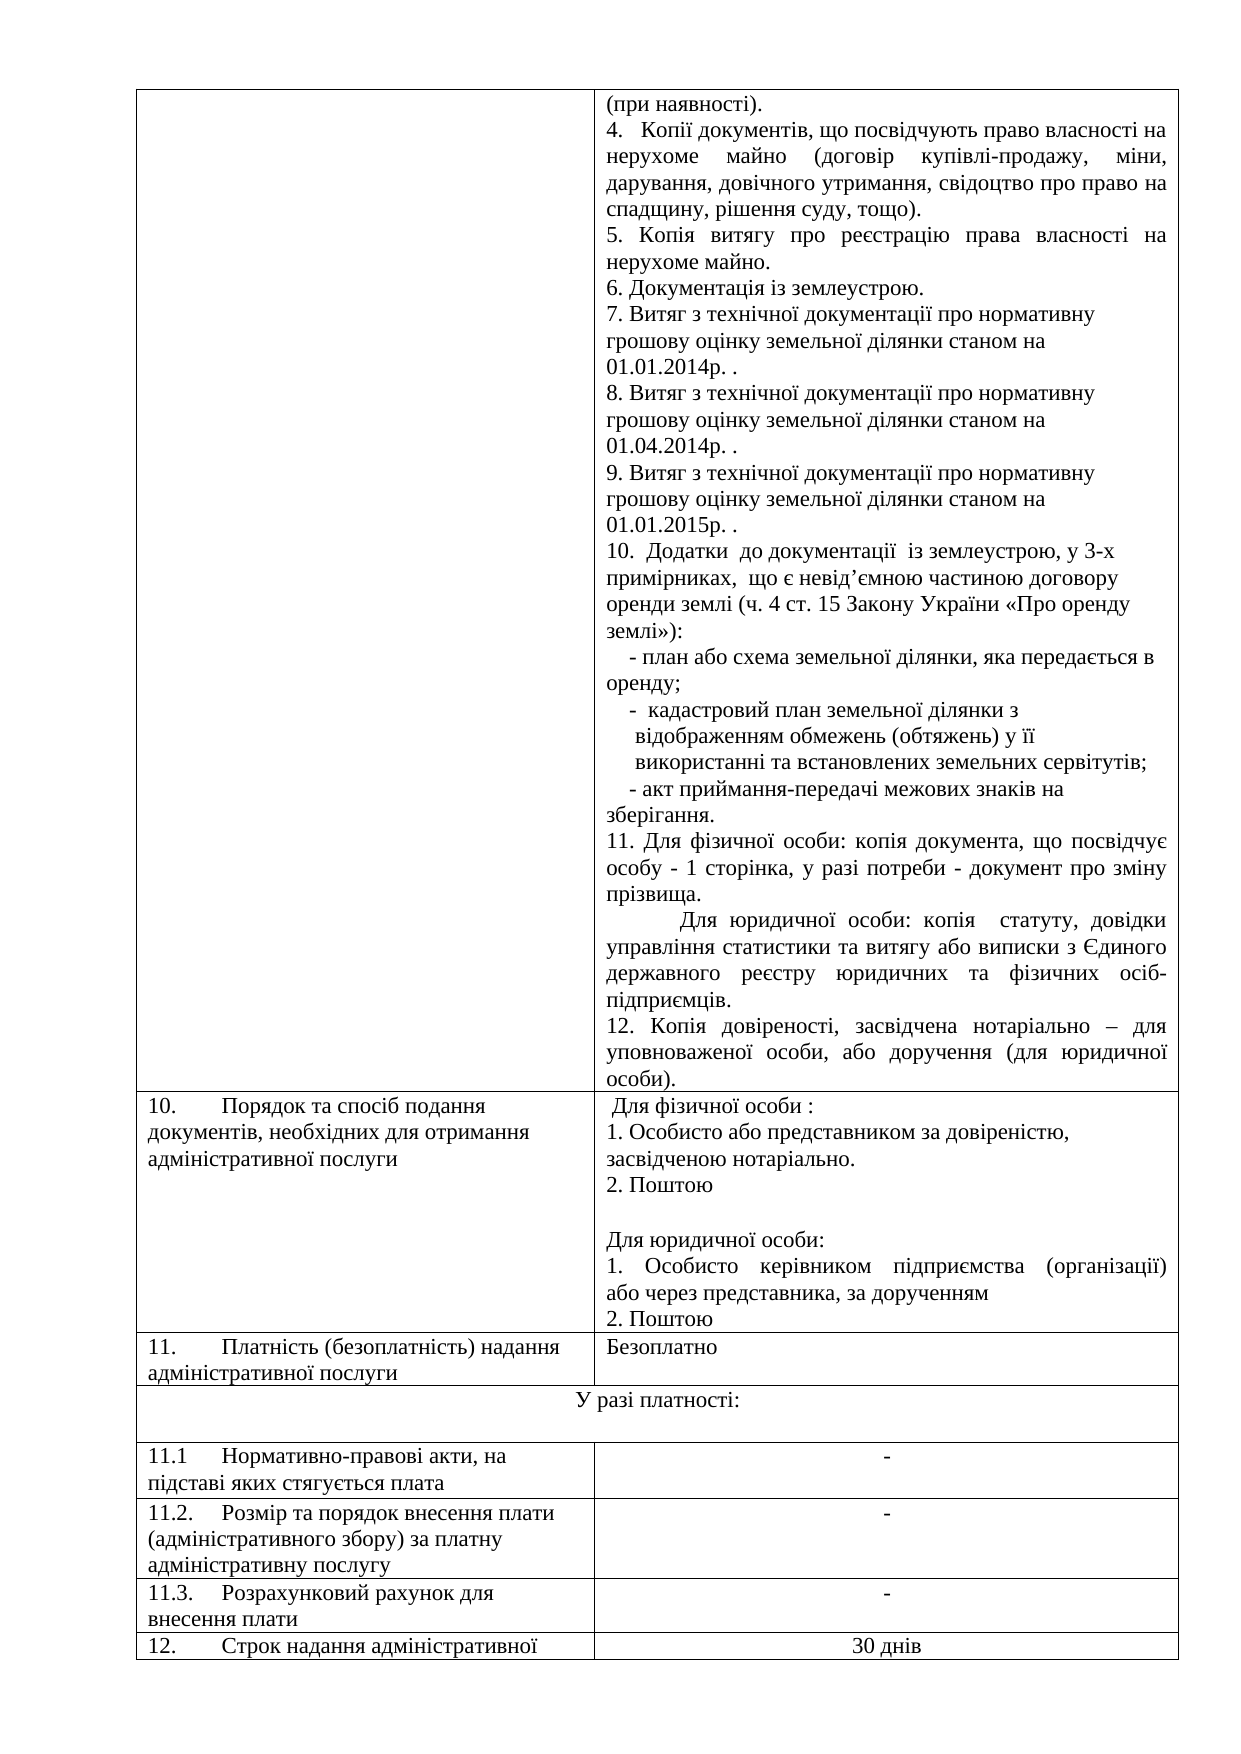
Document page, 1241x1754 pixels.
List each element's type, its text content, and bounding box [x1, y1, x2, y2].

table_cell 11.1 Нормативно-правові акти, на підставі яких стягується плата [137, 1443, 594, 1498]
table_cell Для фізичної особи : 1. Особисто або представником за довіреністю, засвідченою нотаріально. 2. Поштою Для юридичної особи: 1. Особисто керівником підприємства (організації) або через представника, за дорученням 2. Поштою [595, 1092, 1178, 1332]
table_cell Безоплатно [595, 1333, 1178, 1385]
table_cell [137, 1633, 594, 1659]
table_cell 11. Платність (безоплатність) надання адміністративної послуги [137, 1333, 594, 1385]
table_cell - [595, 1579, 1178, 1632]
table_cell 11.3. Розрахунковий рахунок для внесення плати [137, 1579, 594, 1632]
table_cell 11.2. Розмір та порядок внесення плати (адміністративного збору) за платну адміністративну послугу [137, 1499, 594, 1578]
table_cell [137, 90, 594, 1091]
table_cell У разі платності: [137, 1386, 1178, 1442]
table_cell 10. Порядок та спосіб подання документів, необхідних для отримання адміністративної послуги [137, 1092, 594, 1332]
table_cell - [595, 1443, 1178, 1498]
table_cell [595, 90, 1178, 1091]
table_cell - [595, 1499, 1178, 1578]
table_cell 30 днів [595, 1633, 1178, 1659]
